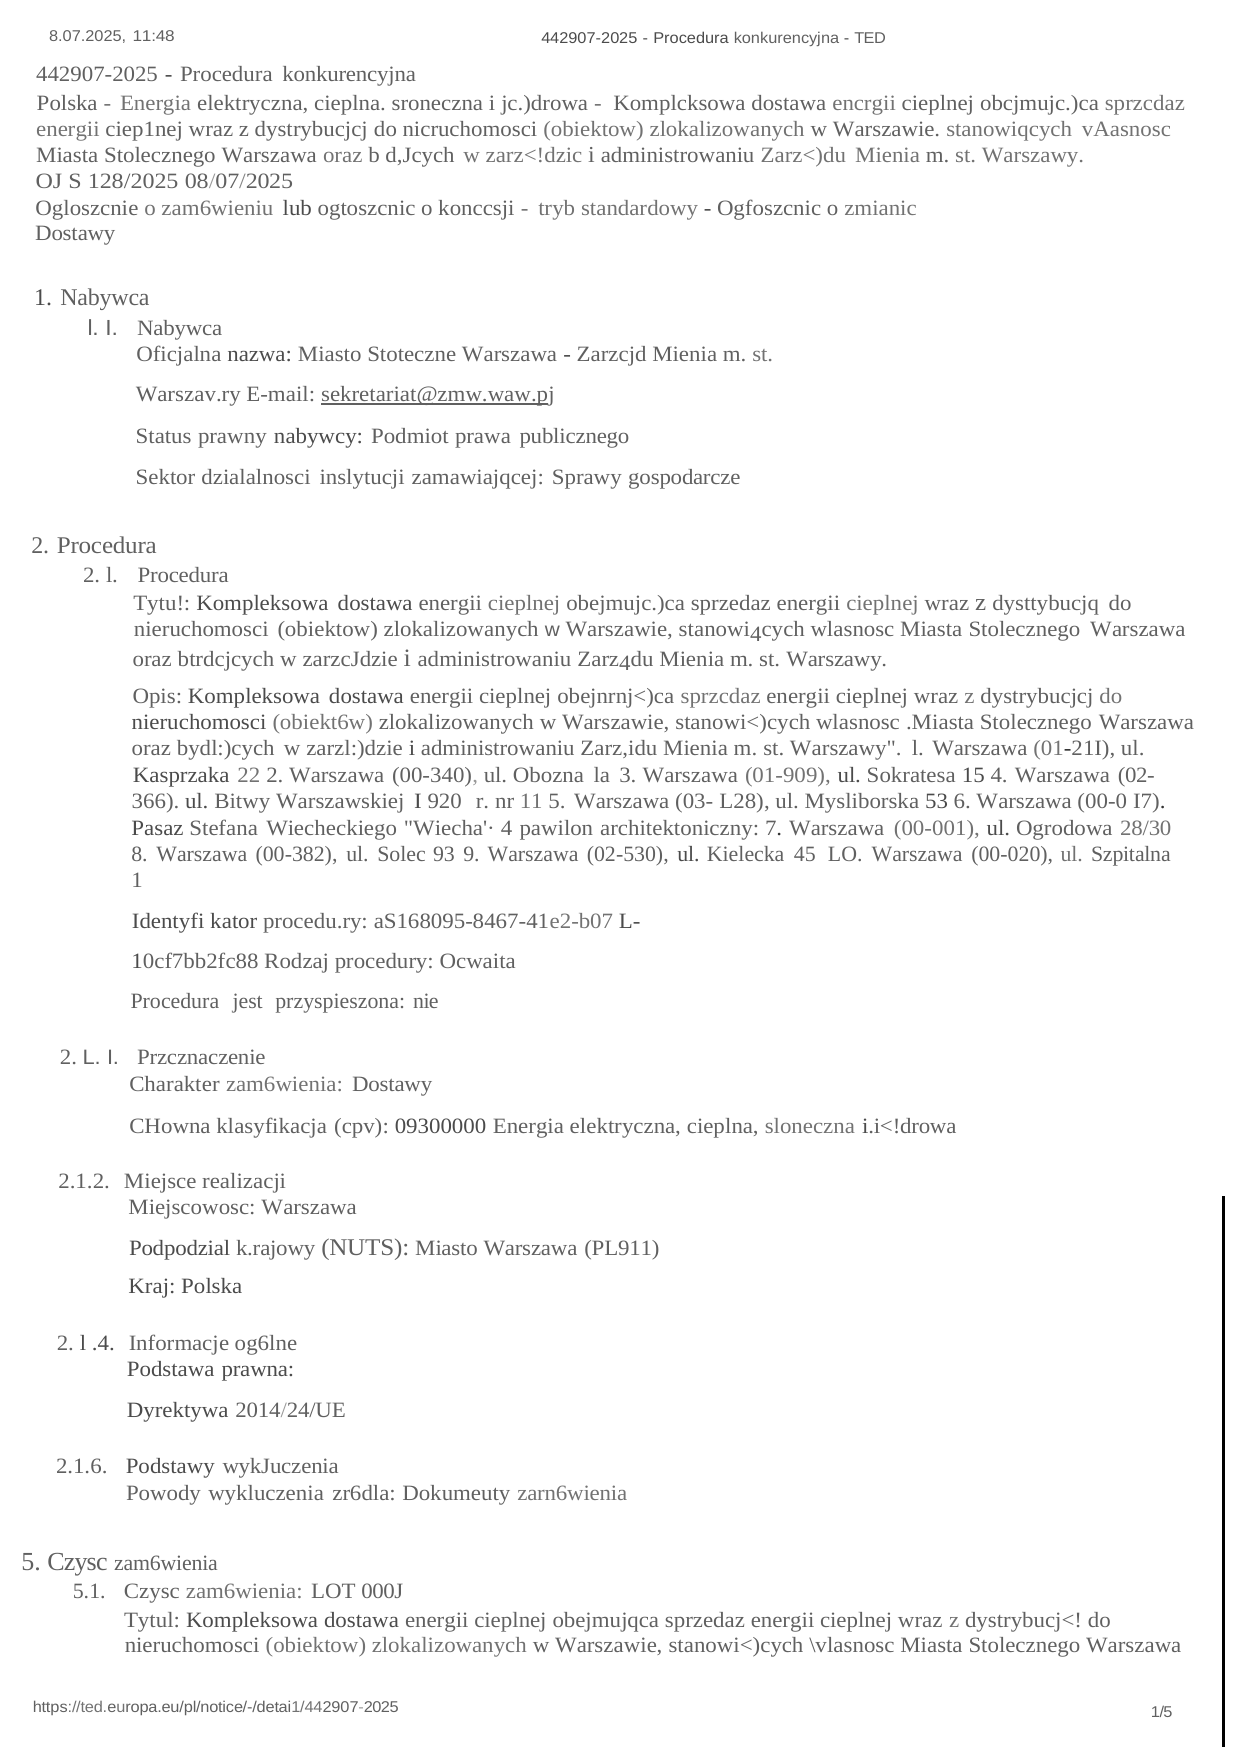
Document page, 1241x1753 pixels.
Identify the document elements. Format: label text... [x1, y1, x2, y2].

text 366). ul. Bitwy Warszawskiej I 920 r. nr 11 5. Warszawa (03- L28), ul. Mysliborska 53 6. Warszawa (00-0 I7). Pasaz Stefana Wiecheckiego "Wiecha'· 4 pawilon architektoniczny: 7. Warszawa (00-001), ul. Ogrodowa 28/30 [131, 788, 1191, 840]
text Kasprzaka 22 2. Warszawa (00-340), ul. Obozna la 3. Warszawa (01-909), ul. Sokratesa 15 4. Warszawa (02- [133, 762, 1213, 787]
text 2. l .4. Informacje og6lne Podstawa prawna: [57, 1330, 379, 1382]
text 2.1.6. Podstawy wykJuczenia [56, 1453, 1213, 1478]
text Opis: Kompleksowa dostawa energii cieplnej obejnrnj<)ca sprzcdaz energii cieplnej wraz z dystrybucjcj do nieruchomosci (obiekt6w) zlokalizowanych w Warszawie, stanowi<)cych wlasnosc .Miasta Stolecznego Warszawa oraz bydl:)cych w zarzl:)dzie i administrowaniu Zarz,idu Mienia m. st. Warszawy". l. Warszawa (01-21I), ul. [131, 683, 1213, 760]
text OJ S 128/2025 08/07/2025 [35, 169, 1213, 193]
text Dyrektywa 2014/24/UE [127, 1397, 1213, 1422]
text Status prawny nabywcy: Podmiot prawa publicznego [135, 423, 1213, 448]
list Czysc zam6wienia: LOT 000J [73, 1578, 1213, 1603]
text 2. l. Procedura [83, 562, 1213, 587]
text Identyfi kator procedu.ry: aS168095-8467-41e2-b07 L-10cf7bb2fc88 Rodzaj procedury: Ocwaita [131, 908, 763, 973]
text Tytul: Kompleksowa dostawa energii cieplnej obejmujqca sprzedaz energii cieplnej wraz z dystrybucj<! do nieruchomosci (obiektow) zlokalizowanych w Warszawie, stanowi<)cych \vlasnosc Miasta Stolecznego Warszawa [124, 1607, 1213, 1658]
text Ogloszcnie o zam6wieniu lub ogtoszcnic o konccsji - tryb standardowy - Ogfoszcnic o zmianic Dostawy [35, 196, 994, 245]
text 1 [131, 867, 1213, 892]
list Czysc zam6wienia [21, 1546, 1213, 1576]
text https://ted.europa.eu/pl/notice/-/detai1/442907-2025 1/5 [33, 1697, 1213, 1720]
text Podpodzial k.rajowy (NUTS): Miasto Warszawa (PL911) Kraj: Polska [128, 1233, 699, 1298]
text oraz btrdcjcych w zarzcJdzie i administrowaniu Zarz4du Mienia m. st. Warszawy. [132, 646, 1213, 672]
text Sektor dzialalnosci inslytucji zamawiajqcej: Sprawy gospodarcze [135, 464, 1213, 489]
text Tytu!: Kompleksowa dostawa energii cieplnej obejmujc.)ca sprzedaz energii cieplnej wraz z dysttybucjq do nieruchomosci (obiektow) zlokalizowanych w Warszawie, stanowi4cych wlasnosc Miasta Stolecznego Warszawa [133, 588, 1213, 646]
text 2.1.2. Miejsce realizacji Miejscowosc: Warszawa [58, 1168, 379, 1219]
text 2. L. I. Przcznaczenie [59, 1044, 1213, 1069]
text 8. Warszawa (00-382), ul. Solec 93 9. Warszawa (02-530), ul. Kielecka 45 LO. Warszawa (00-020), ul. Szpitalna [131, 842, 1213, 866]
subtitle Nabywca [34, 283, 1213, 311]
text Polska - Energia elektryczna, cieplna. sroneczna i jc.)drowa - Komplcksowa dostawa encrgii cieplnej obcjmujc.)ca sprzcdaz energii ciep1nej wraz z dystrybucjcj do nicruchomosci (obiektow) zlokalizowanych w Warszawie. stanowiqcych vAasnosc Miasta Stolecznego Warszawa oraz b d,Jcych w zarz<!dzic i administrowaniu Zarz<)du Mienia m. st. Warszawy. [36, 90, 1213, 168]
text Charakter zam6wienia: Dostawy [129, 1071, 1213, 1096]
text l. I. Nabywca [87, 314, 1213, 340]
text Oficjalna nazwa: Miasto Stoteczne Warszawa - Zarzcjd Mienia m. st. Warszav.ry E-mail: sekretariat@zmw.waw.pj [136, 341, 884, 406]
subtitle Procedura [31, 531, 1213, 559]
text 442907-2025 - Procedura konkurencyjna [36, 61, 1213, 86]
text Procedura jest przyspieszona: nie [130, 989, 1213, 1013]
text Powody wykluczenia zr6dla: Dokumeuty zarn6wienia [126, 1480, 1213, 1505]
text CHowna klasyfikacja (cpv): 09300000 Energia elektryczna, cieplna, sloneczna i.i<!drowa [129, 1113, 1213, 1138]
